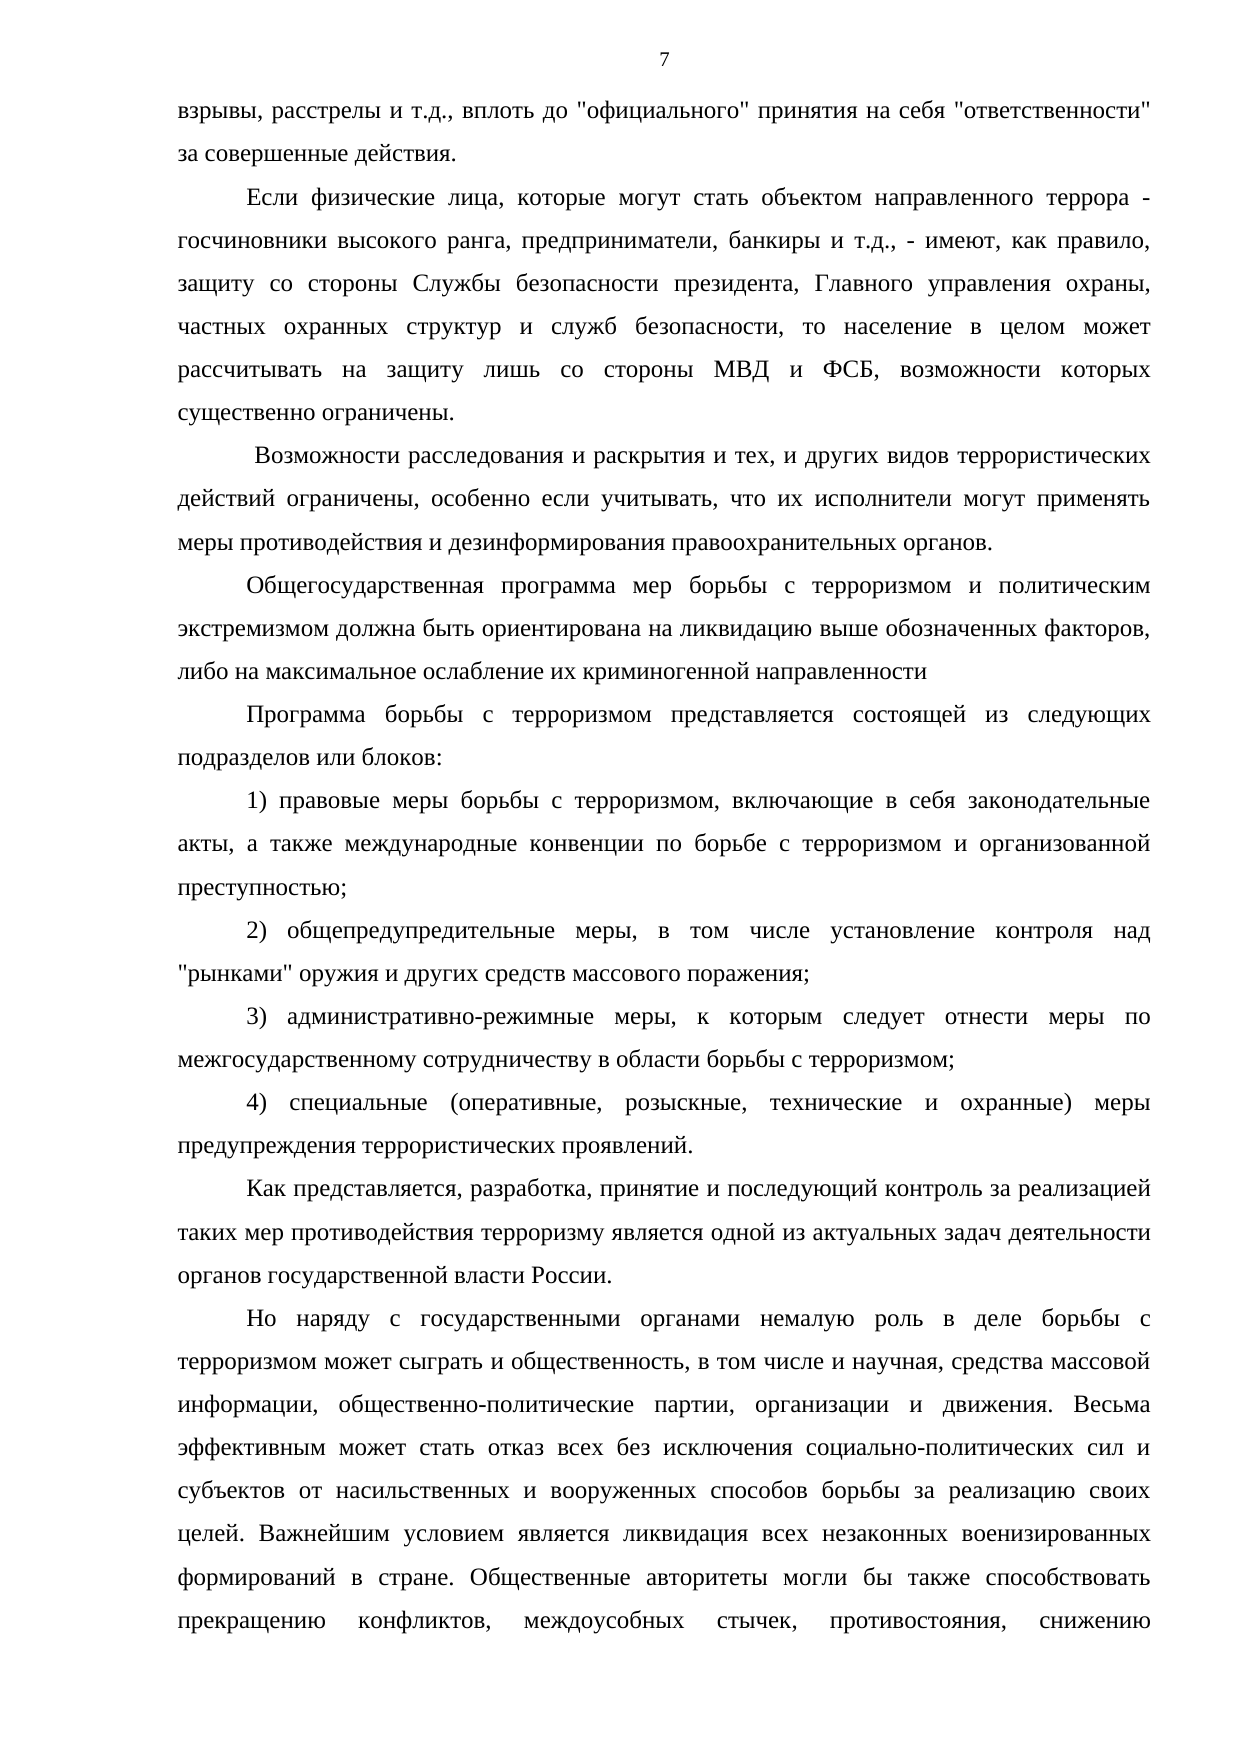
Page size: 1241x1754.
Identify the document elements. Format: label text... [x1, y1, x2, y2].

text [177, 1303, 1152, 1633]
text 2) общепредупредительные меры, в том числе установление контроля над "рынками" оружия и других средств массового поражения; [177, 915, 1152, 987]
text Возможности расследования и раскрытия и тех, и других видов террористических действий ограничены, особенно если учитывать, что их исполнители могут применять меры противодействия и дезинформирования правоохранительных органов. [177, 440, 1152, 555]
text 1) правовые меры борьбы с терроризмом, включающие в себя законодательные акты, а также международные конвенции по борьбе с терроризмом и организованной преступностью; [177, 785, 1152, 900]
text Общегосударственная программа мер борьбы с терроризмом и политическим экстремизмом должна быть ориентирована на ликвидацию выше обозначенных факторов, либо на максимальное ослабление их криминогенной направленности [177, 570, 1152, 685]
text 3) административно-режимные меры, к которым следует отнести меры по межгосударственному сотрудничеству в области борьбы с терроризмом; [177, 1001, 1152, 1073]
text Как представляется, разработка, принятие и последующий контроль за реализацией таких мер противодействия терроризму является одной из актуальных задач деятельности органов государственной власти России. [177, 1173, 1152, 1288]
text Программа борьбы с терроризмом представляется состоящей из следующих подразделов или блоков: [177, 699, 1152, 771]
text 4) специальные (оперативные, розыскные, технические и охранные) меры предупреждения террористических проявлений. [177, 1087, 1152, 1159]
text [177, 95, 1152, 167]
text Если физические лица, которые могут стать объектом направленного террора - госчиновники высокого ранга, предприниматели, банкиры и т.д., - имеют, как правило, защиту со стороны Службы безопасности президента, Главного управления охраны, частных охранных структур и служб безопасности, то население в целом может рассчитывать на защиту лишь со стороны МВД и ФСБ, возможности которых существенно ограничены. [177, 182, 1152, 426]
